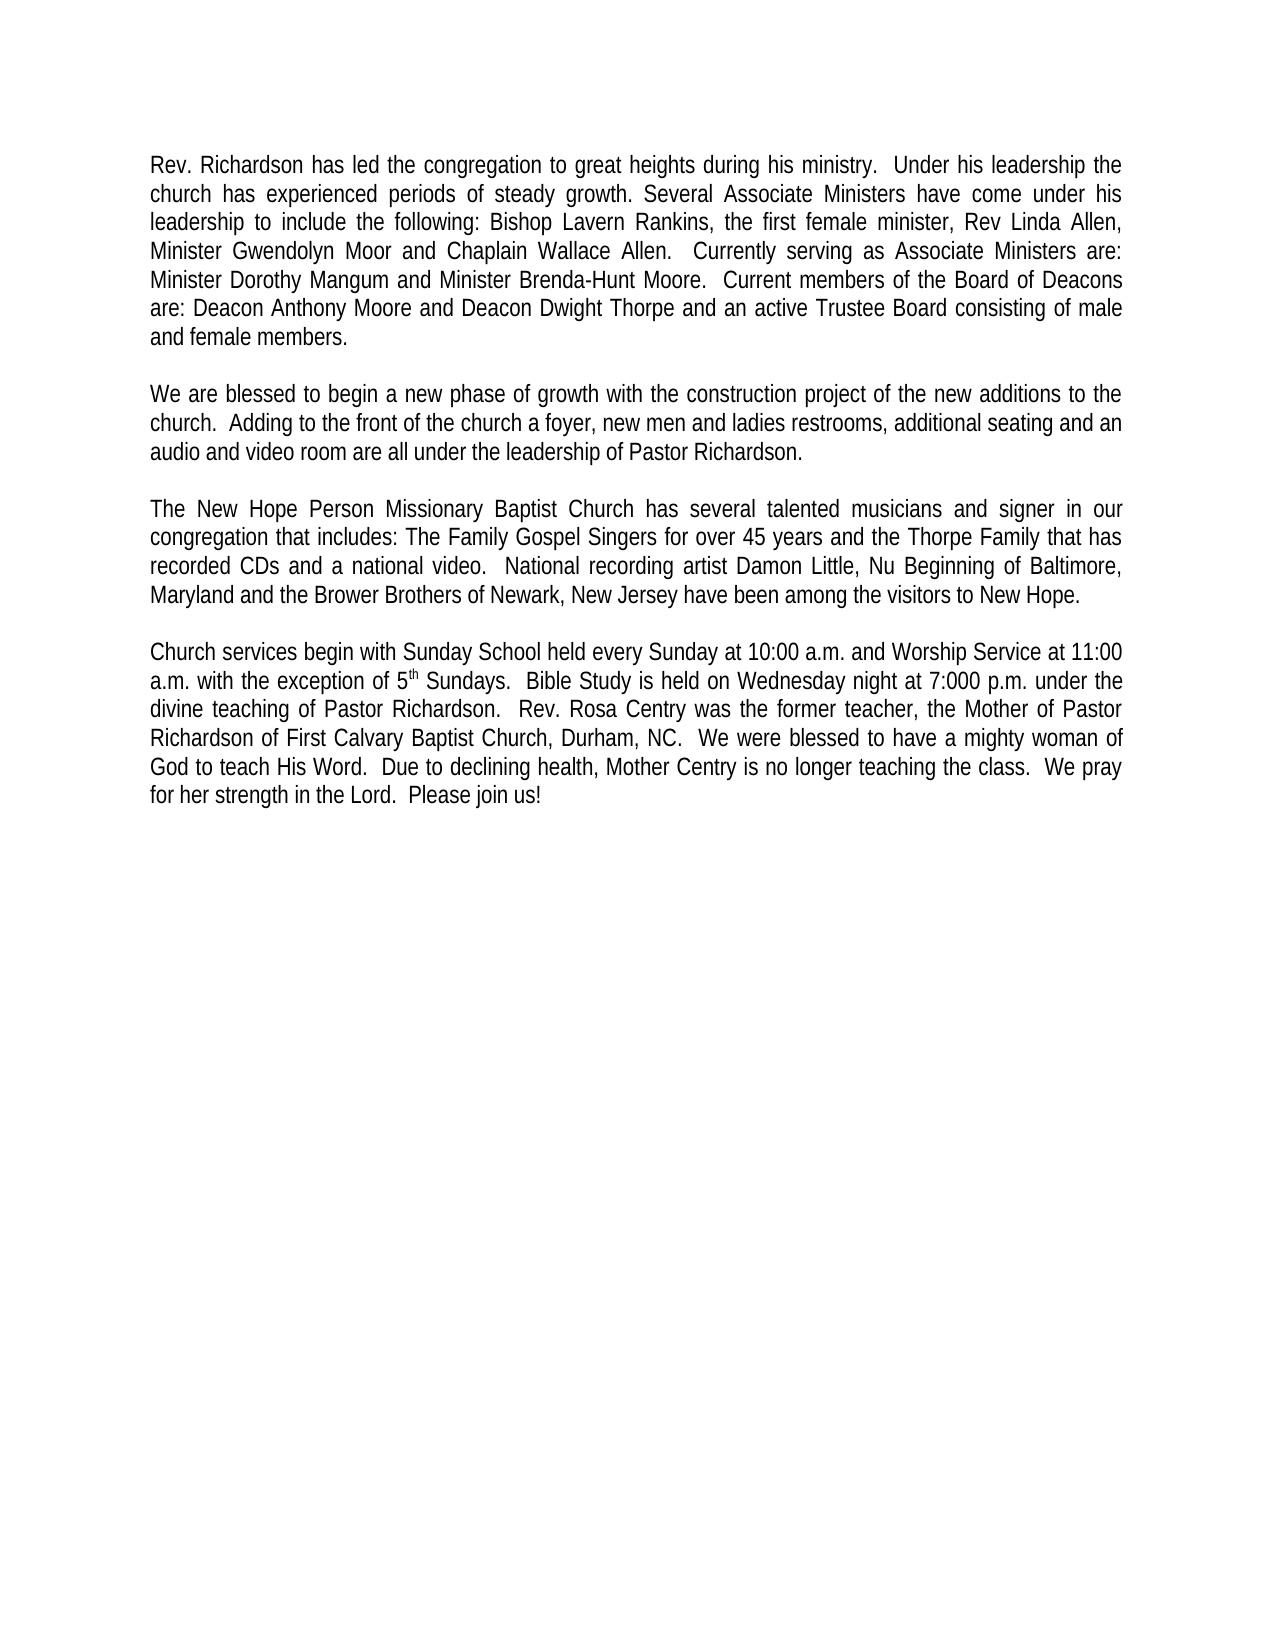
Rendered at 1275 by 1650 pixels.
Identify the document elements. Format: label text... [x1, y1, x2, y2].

text We are blessed to begin a new phase of growth with the construction project of the new additions to the church. Adding to the front of the church a foyer, new men and ladies restrooms, additional seating and an audio and video room are all under the leadership of Pastor Richardson. [150, 379, 1125, 465]
text Rev. Richardson has led the congregation to great heights during his ministry. Under his leadership the church has experienced periods of steady growth. Several Associate Ministers have come under his leadership to include the following: Bishop Lavern Rankins, the first female minister, Rev Linda Allen, Minister Gwendolyn Moor and Chaplain Wallace Allen. Currently serving as Associate Ministers are: Minister Dorothy Mangum and Minister Brenda-Hunt Moore. Current members of the Board of Deacons are: Deacon Anthony Moore and Deacon Dwight Thorpe and an active Trustee Board consisting of male and female members. [150, 150, 1125, 351]
text The New Hope Person Missionary Baptist Church has several talented musicians and signer in our congregation that includes: The Family Gospel Singers for over 45 years and the Thorpe Family that has recorded CDs and a national video. National recording artist Damon Little, Nu Beginning of Baltimore, Maryland and the Brower Brothers of Newark, New Jersey have been among the visitors to New Hope. [150, 494, 1125, 608]
text Church services begin with Sunday School held every Sunday at 10:00 a.m. and Worship Service at 11:00 a.m. with the exception of 5th Sundays. Bible Study is held on Wednesday night at 7:000 p.m. under the divine teaching of Pastor Richardson. Rev. Rosa Centry was the former teacher, the Mother of Pastor Richardson of First Calvary Baptist Church, Durham, NC. We were blessed to have a mighty woman of God to teach His Word. Due to declining health, Mother Centry is no longer teaching the class. We pray for her strength in the Lord. Please join us! [150, 637, 1125, 809]
